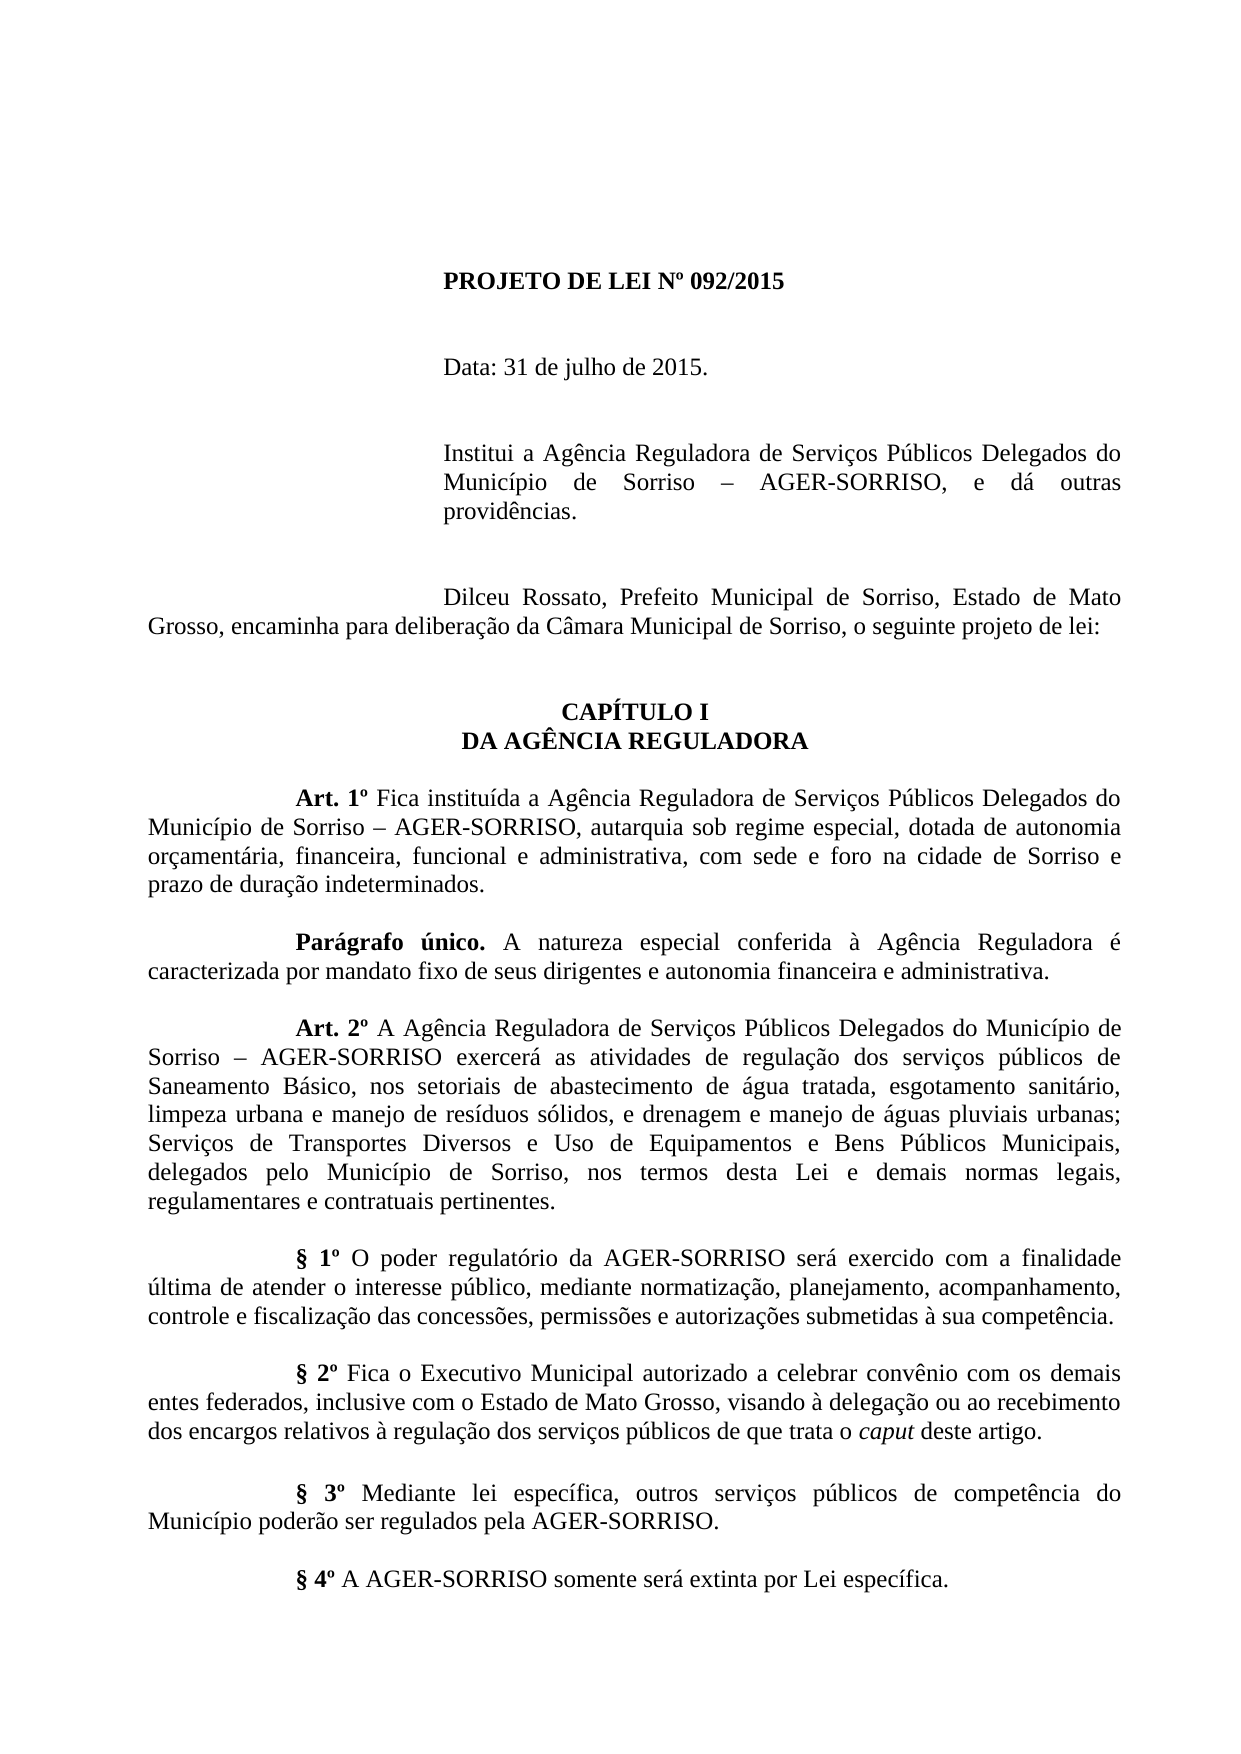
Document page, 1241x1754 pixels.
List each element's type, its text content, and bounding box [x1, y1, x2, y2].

text § 2º Fica o Executivo Municipal autorizado a celebrar convênio com os demais entes federados, inclusive com o Estado de Mato Grosso, visando à delegação ou ao recebimento dos encargos relativos à regulação dos serviços públicos de que trata o caput deste artigo. [148, 1358, 1122, 1444]
text Art. 1º Fica instituída a Agência Reguladora de Serviços Públicos Delegados do Município de Sorriso – AGER-SORRISO, autarquia sob regime especial, dotada de autonomia orçamentária, financeira, funcional e administrativa, com sede e foro na cidade de Sorriso e prazo de duração indeterminados. [148, 783, 1122, 898]
text Data: 31 de julho de 2015. [148, 352, 1122, 381]
text Institui a Agência Reguladora de Serviços Públicos Delegados do Município de Sorriso – AGER-SORRISO, e dá outras providências. [443, 438, 1122, 524]
text § 4º A AGER-SORRISO somente será extinta por Lei específica. [148, 1564, 1122, 1593]
text § 1º O poder regulatório da AGER-SORRISO será exercido com a finalidade última de atender o interesse público, mediante normatização, planejamento, acompanhamento, controle e fiscalização das concessões, permissões e autorizações submetidas à sua competência. [148, 1243, 1122, 1329]
text DA AGÊNCIA REGULADORA [148, 726, 1122, 754]
text § 3º Mediante lei específica, outros serviços públicos de competência do Município poderão ser regulados pela AGER-SORRISO. [148, 1478, 1122, 1535]
text Parágrafo único. A natureza especial conferida à Agência Reguladora é caracterizada por mandato fixo de seus dirigentes e autonomia financeira e administrativa. [148, 927, 1122, 984]
text CAPÍTULO I [148, 697, 1122, 726]
text PROJETO DE LEI Nº 092/2015 [148, 266, 1122, 294]
text Art. 2º A Agência Reguladora de Serviços Públicos Delegados do Município de Sorriso – AGER-SORRISO exercerá as atividades de regulação dos serviços públicos de Saneamento Básico, nos setoriais de abastecimento de água tratada, esgotamento sanitário, limpeza urbana e manejo de resíduos sólidos, e drenagem e manejo de águas pluviais urbanas; Serviços de Transportes Diversos e Uso de Equipamentos e Bens Públicos Municipais, delegados pelo Município de Sorriso, nos termos desta Lei e demais normas legais, regulamentares e contratuais pertinentes. [148, 1013, 1122, 1214]
text Dilceu Rossato, Prefeito Municipal de Sorriso, Estado de Mato Grosso, encaminha para deliberação da Câmara Municipal de Sorriso, o seguinte projeto de lei: [148, 582, 1122, 639]
